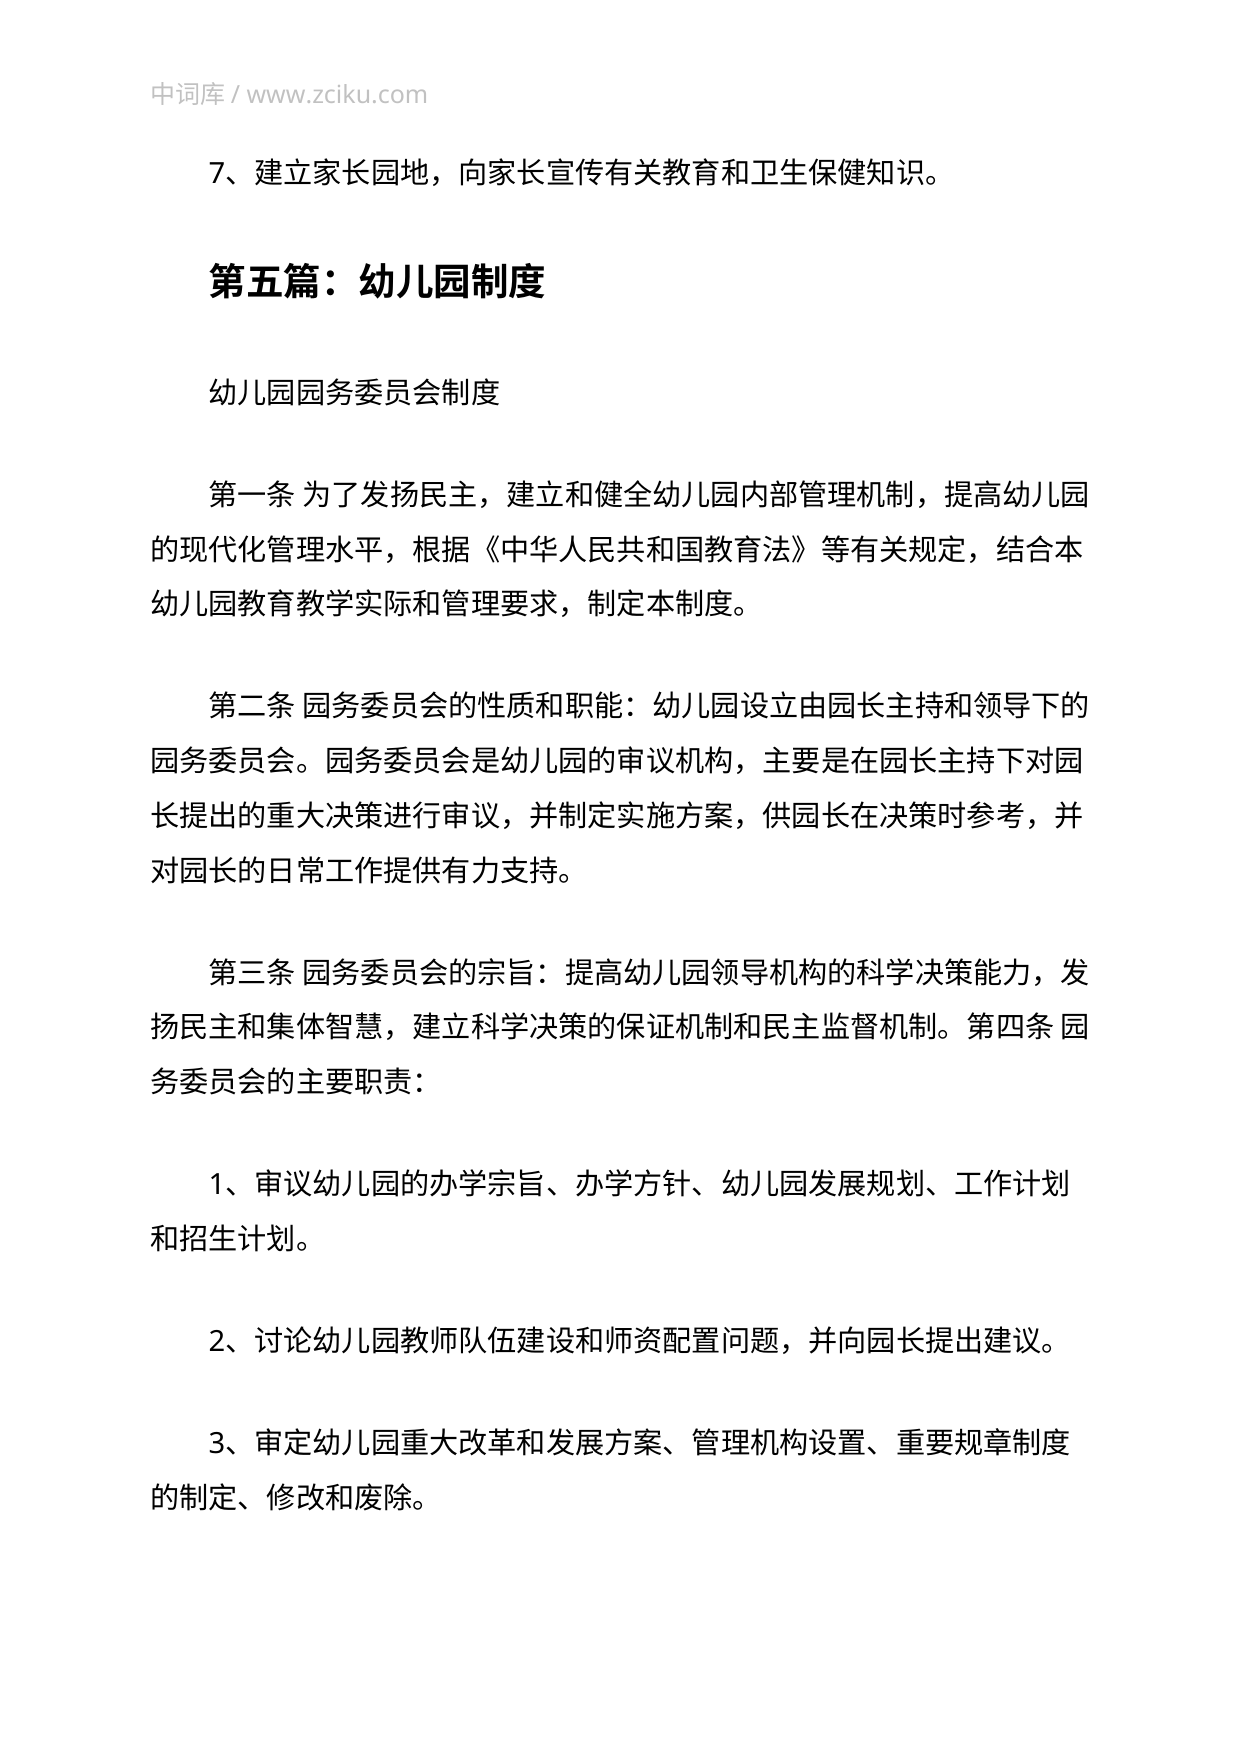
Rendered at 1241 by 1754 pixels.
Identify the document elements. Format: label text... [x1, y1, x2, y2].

text 7、建立家长园地，向家长宣传有关教育和卫生保健知识。 [150, 150, 1090, 192]
text 1、审议幼儿园的办学宗旨、办学方针、幼儿园发展规划、工作计划和招生计划。 [150, 1161, 1090, 1258]
text 3、审定幼儿园重大改革和发展方案、管理机构设置、重要规章制度的制定、修改和废除。 [150, 1419, 1090, 1517]
text 幼儿园园务委员会制度 [150, 369, 1090, 412]
text 2、讨论幼儿园教师队伍建设和师资配置问题，并向园长提出建议。 [150, 1317, 1090, 1360]
text 第一条 为了发扬民主，建立和健全幼儿园内部管理机制，提高幼儿园的现代化管理水平，根据《中华人民共和国教育法》等有关规定，结合本幼儿园教育教学实际和管理要求，制定本制度。 [150, 471, 1090, 623]
text 第五篇：幼儿园制度 [150, 252, 1090, 306]
text 第三条 园务委员会的宗旨：提高幼儿园领导机构的科学决策能力，发扬民主和集体智慧，建立科学决策的保证机制和民主监督机制。第四条 园务委员会的主要职责： [150, 949, 1090, 1101]
text 第二条 园务委员会的性质和职能：幼儿园设立由园长主持和领导下的园务委员会。园务委员会是幼儿园的审议机构，主要是在园长主持下对园长提出的重大决策进行审议，并制定实施方案，供园长在决策时参考，并对园长的日常工作提供有力支持。 [150, 683, 1090, 890]
